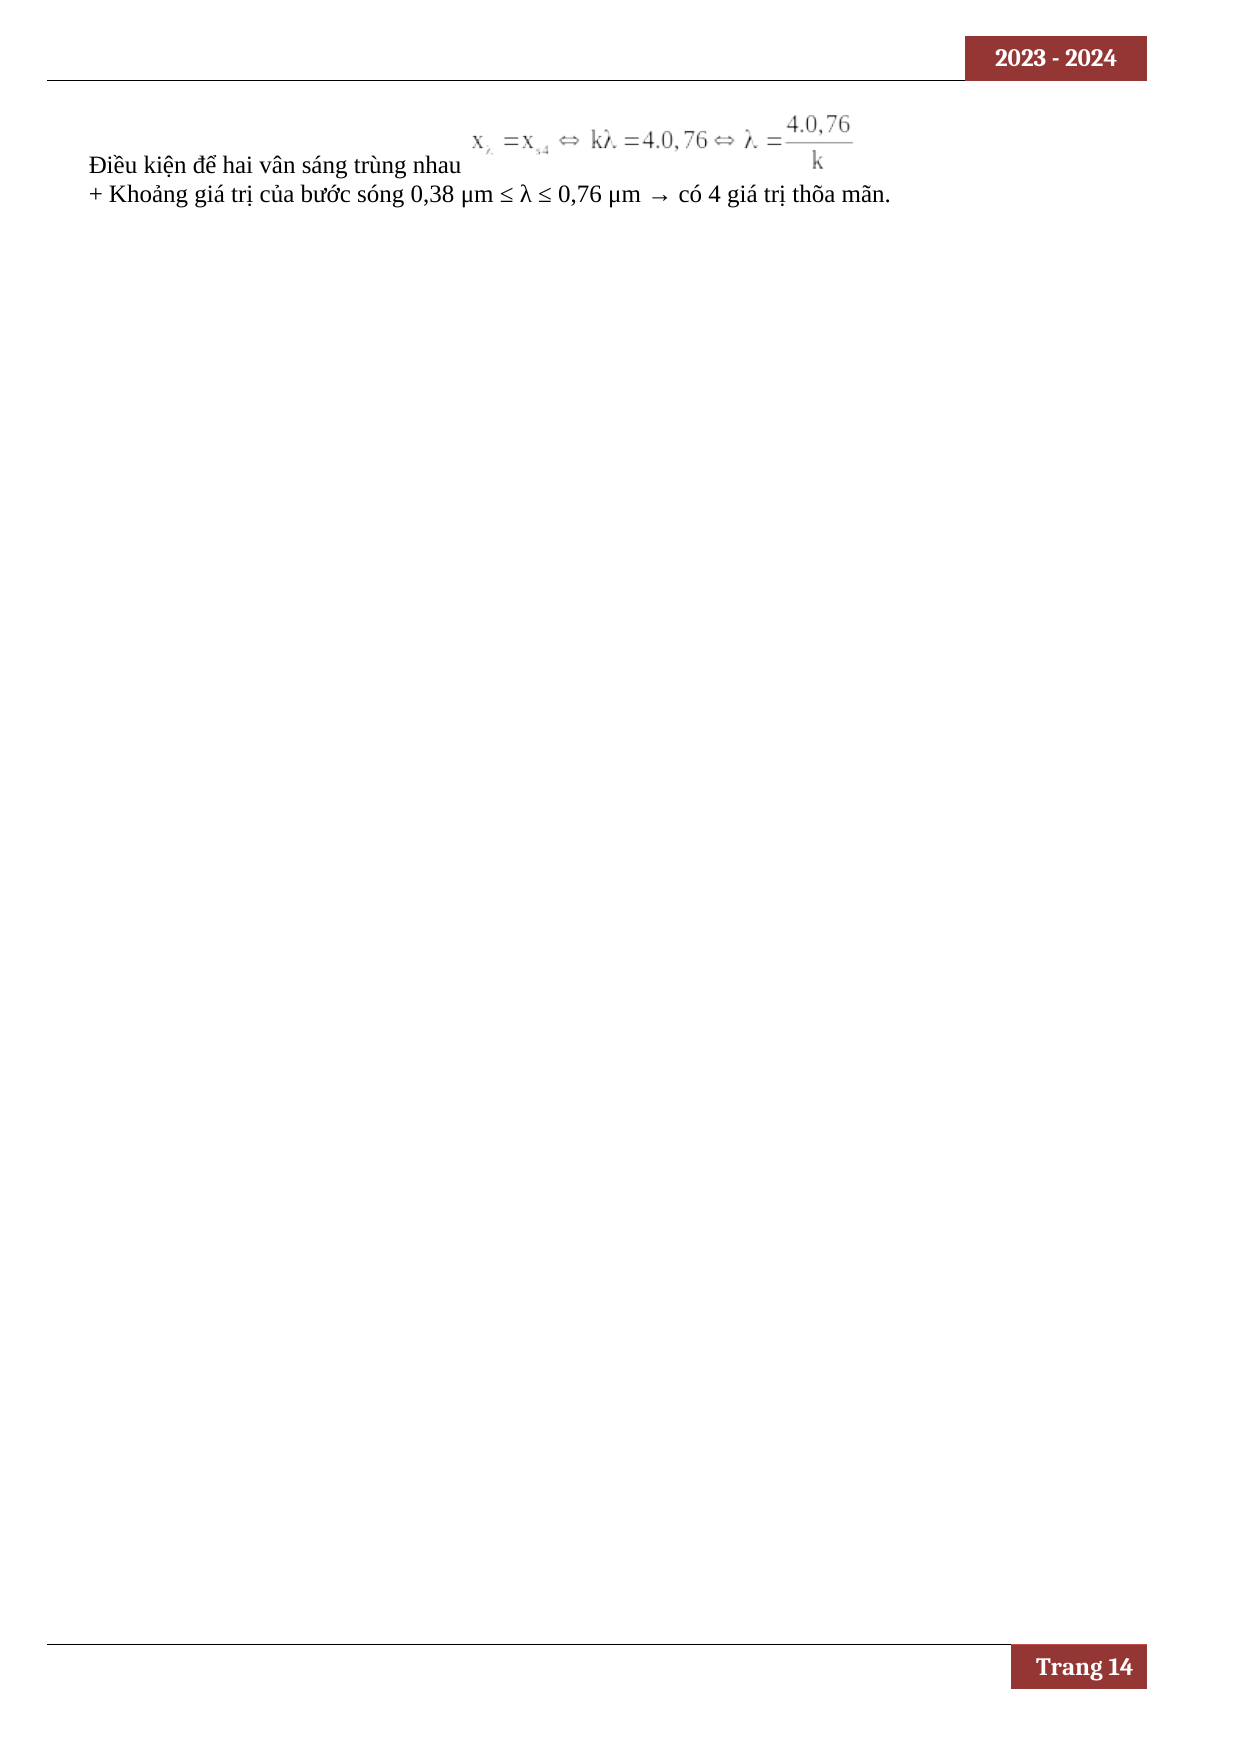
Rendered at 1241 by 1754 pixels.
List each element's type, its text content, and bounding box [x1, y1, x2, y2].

text + Khoảng giá trị của bước sóng 0,38 μm ≤ λ ≤ 0,76 μm → có 4 giá trị thõa mãn. [88, 179, 1181, 208]
text Điều kiện để hai vân sáng trùng nhau [88, 109, 1181, 179]
